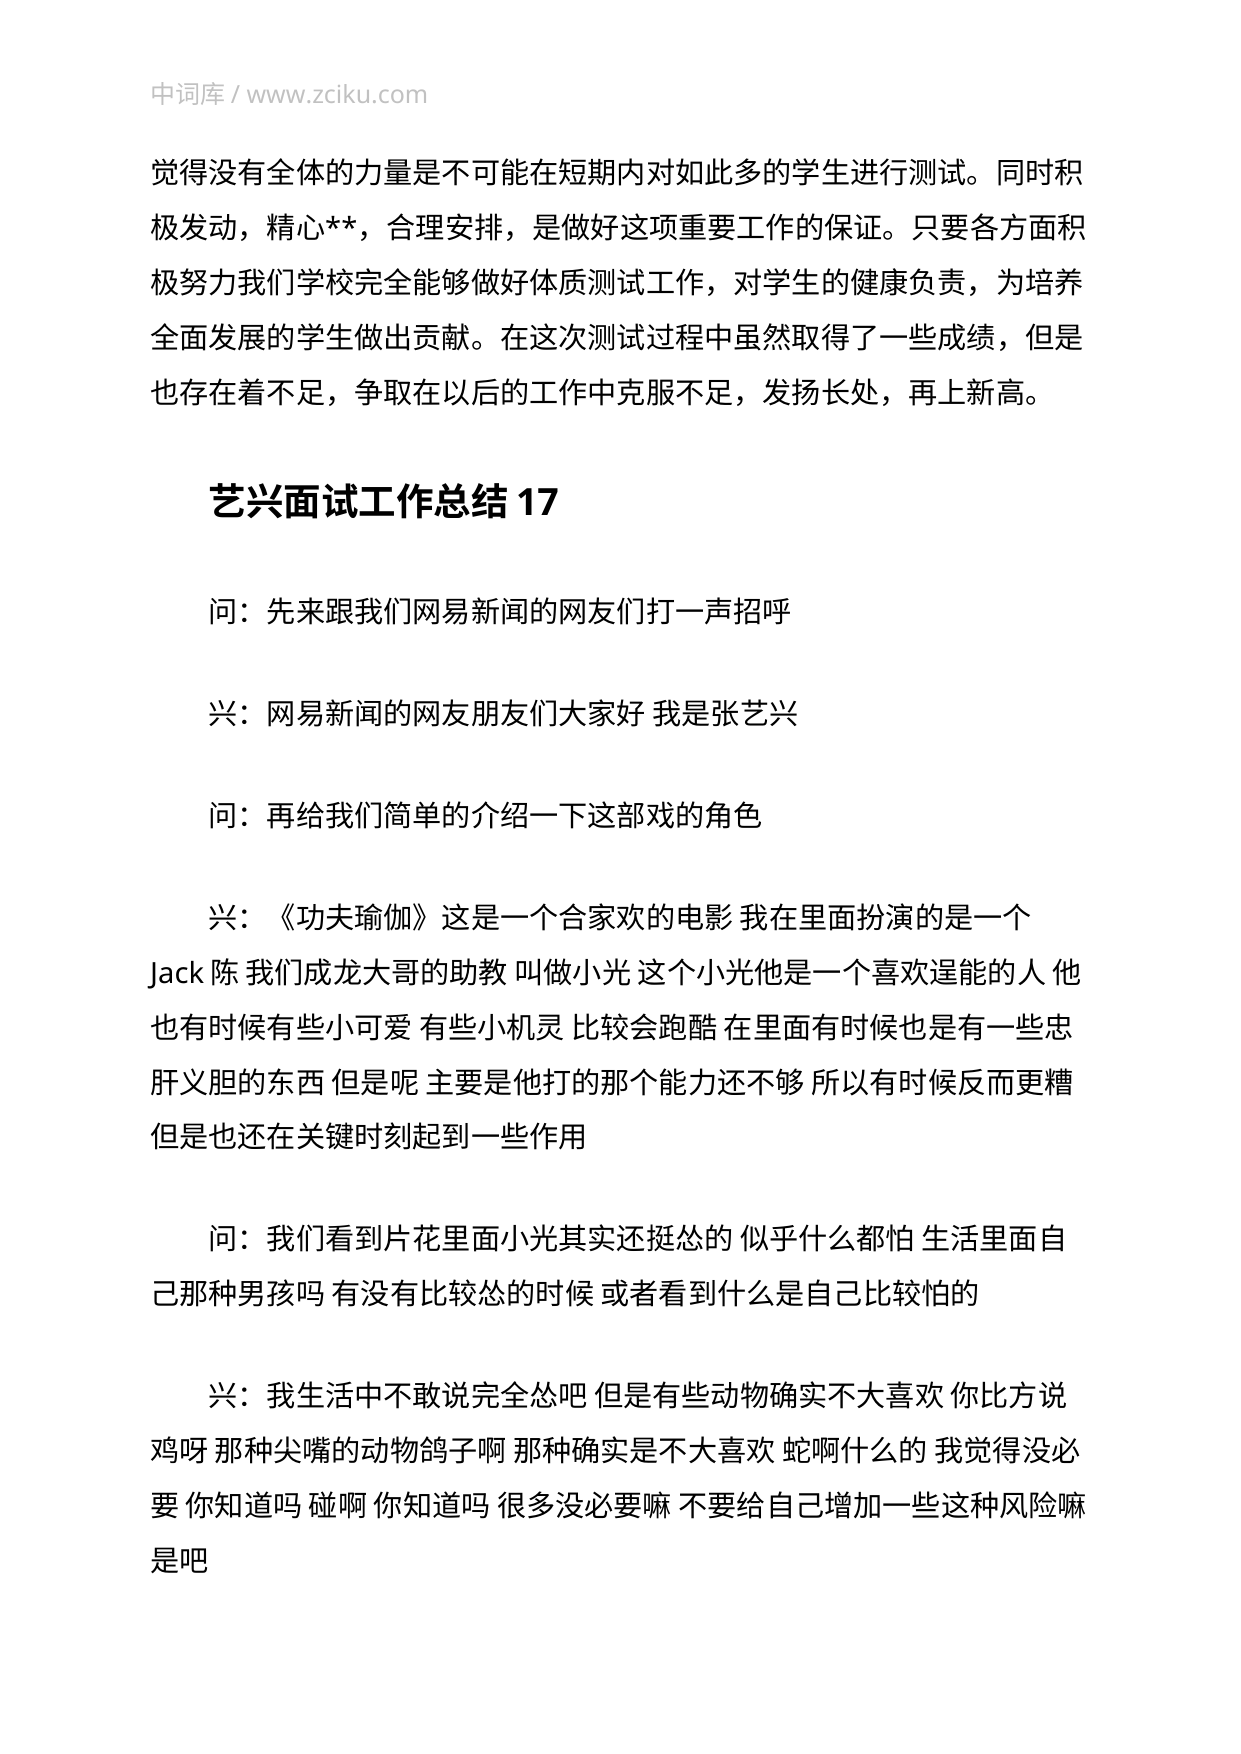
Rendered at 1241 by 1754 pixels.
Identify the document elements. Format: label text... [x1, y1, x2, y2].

text 问：先来跟我们网易新闻的网友们打一声招呼 [150, 589, 1090, 631]
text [150, 150, 1090, 412]
text 兴：我生活中不敢说完全怂吧 但是有些动物确实不大喜欢 你比方说鸡呀 那种尖嘴的动物鸽子啊 那种确实是不大喜欢 蛇啊什么的 我觉得没必要 你知道吗 碰啊 你知道吗 很多没必要嘛 不要给自己增加一些这种风险嘛 是吧 [150, 1372, 1090, 1579]
text 问：我们看到片花里面小光其实还挺怂的 似乎什么都怕 生活里面自己那种男孩吗 有没有比较怂的时候 或者看到什么是自己比较怕的 [150, 1216, 1090, 1313]
text 艺兴面试工作总结17 [150, 471, 1090, 526]
text 兴：网易新闻的网友朋友们大家好 我是张艺兴 [150, 691, 1090, 733]
text 兴：《功夫瑜伽》这是一个合家欢的电影 我在里面扮演的是一个Jack陈 我们成龙大哥的助教 叫做小光 这个小光他是一个喜欢逞能的人 他也有时候有些小可爱 有些小机灵 比较会跑酷 在里面有时候也是有一些忠肝义胆的东西 但是呢 主要是他打的那个能力还不够 所以有时候反而更糟 但是也还在关键时刻起到一些作用 [150, 894, 1090, 1156]
text 问：再给我们简单的介绍一下这部戏的角色 [150, 793, 1090, 835]
